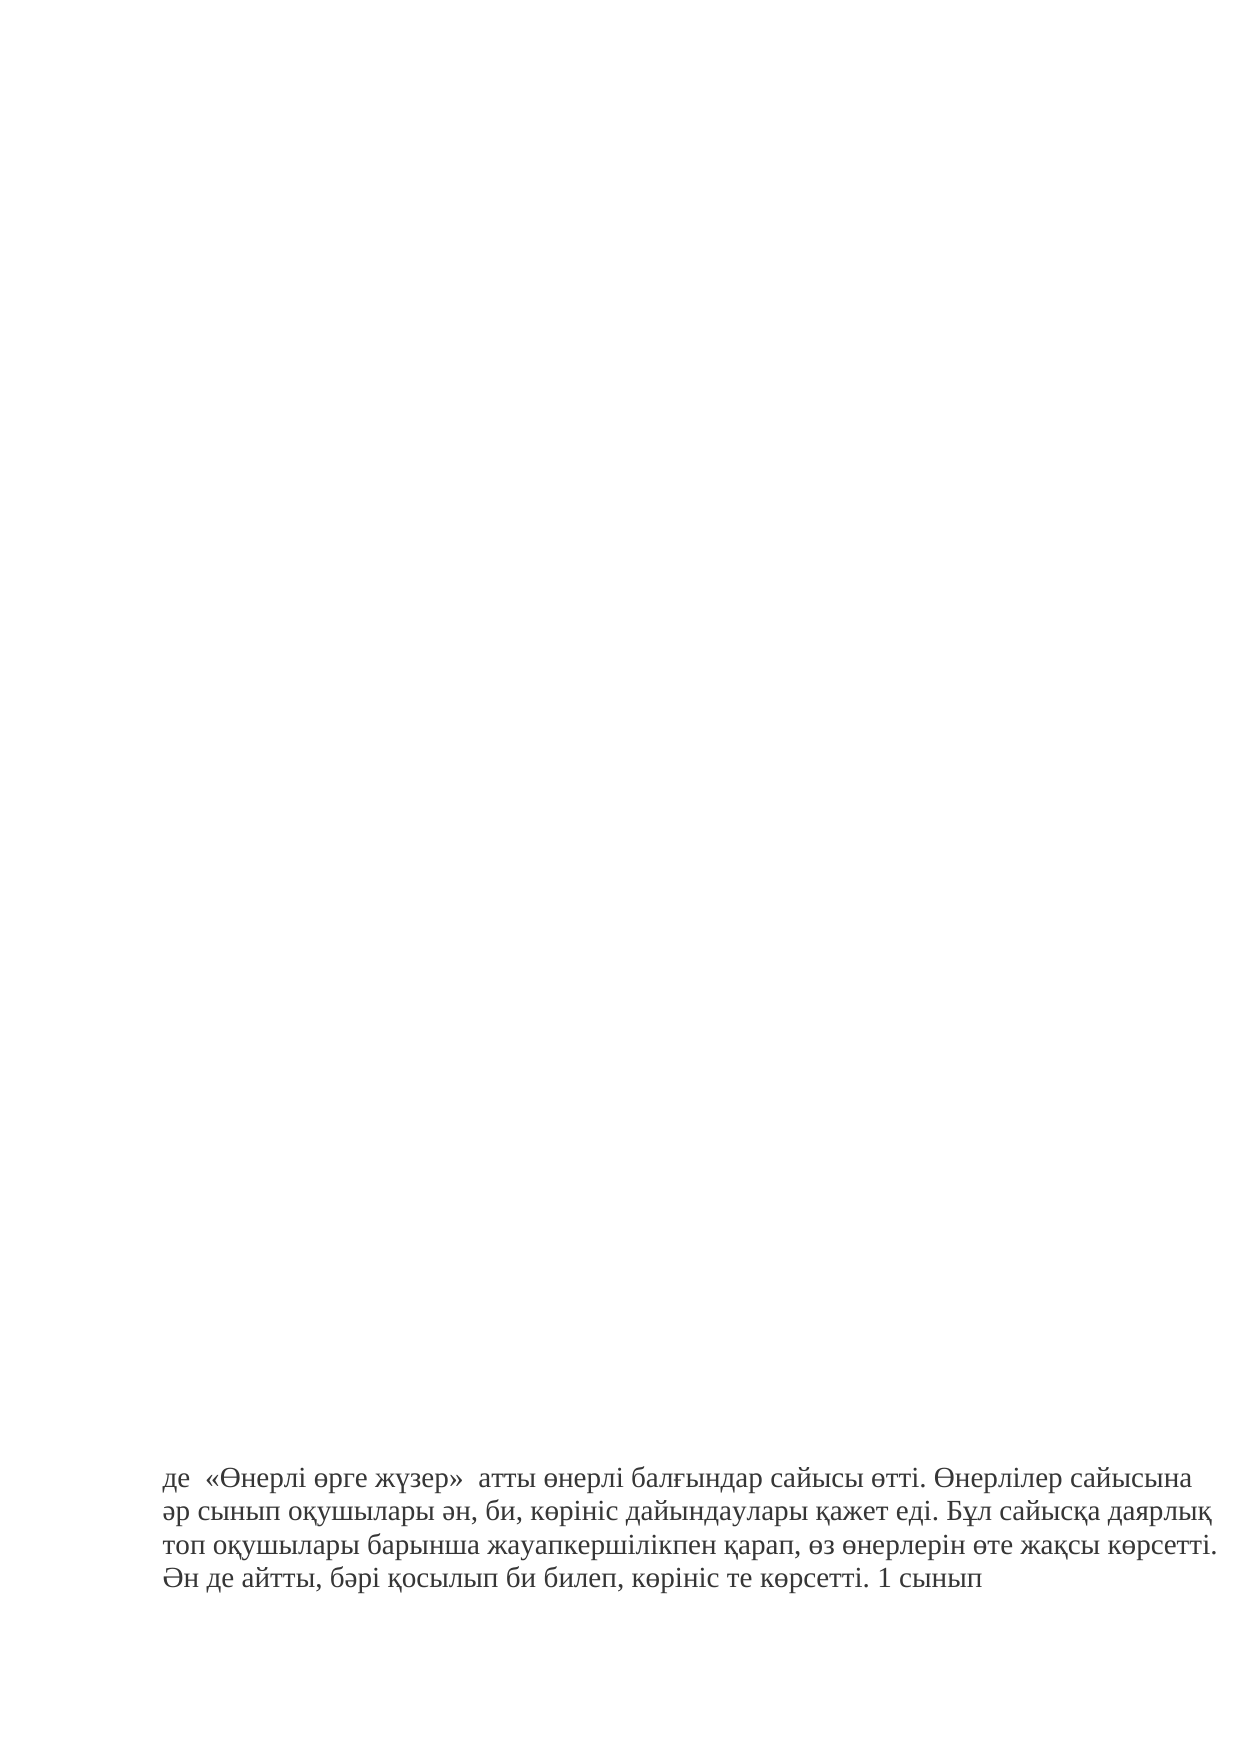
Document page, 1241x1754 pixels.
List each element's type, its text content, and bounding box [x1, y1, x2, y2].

text де «Өнерлі өрге жүзер» атты өнерлі балғындар сайысы өтті. Өнерлілер сайысына әр сынып оқушылары ән, би, көрініс дайындаулары қажет еді. Бұл сайысқа даярлық топ оқушылары барынша жауапкершілікпен қарап, өз өнерлерін өте жақсы көрсетті. Ән де айтты, бәрі қосылып би билеп, көрініс те көрсетті. 1 сынып [162, 1460, 1226, 1594]
